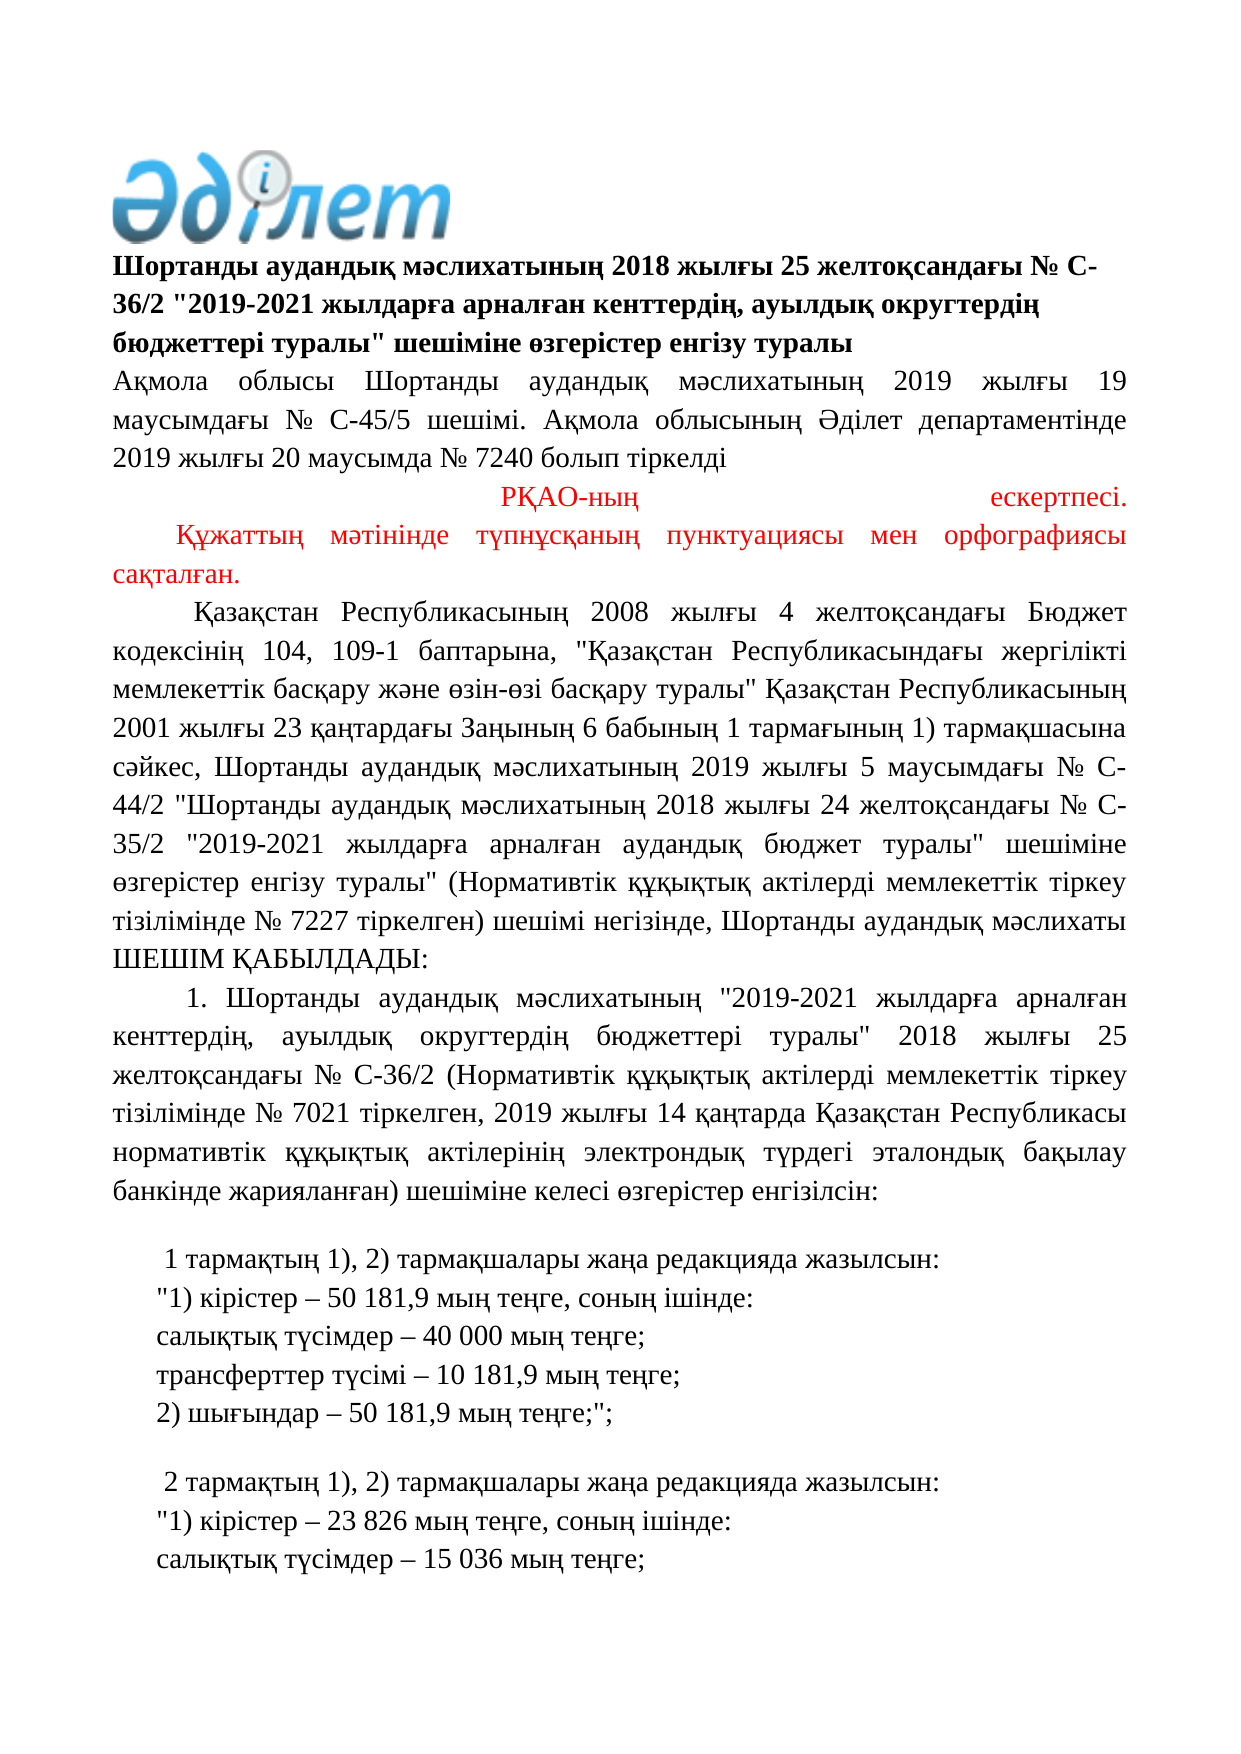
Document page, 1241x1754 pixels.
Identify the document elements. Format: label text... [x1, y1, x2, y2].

text 2 тармақтың 1), 2) тармақшалары жаңа редакцияда жазылсын: [112, 1464, 1128, 1498]
text РҚАО-ның ескертпесі. Құжаттың мәтінінде түпнұсқаның пунктуациясы мен орфографиясы сақталған. [112, 479, 1128, 589]
picture [112, 150, 451, 244]
text "1) кірістер – 50 181,9 мың теңге, соның ішінде: [112, 1280, 1128, 1313]
text 1. Шортанды аудандық мәслихатының "2019-2021 жылдарға арналған кенттердің, ауылдық округтердің бюджеттері туралы" 2018 жылғы 25 желтоқсандағы № С-36/2 (Нормативтік құқықтық актілерді мемлекеттік тіркеу тізілімінде № 7021 тіркелген, 2019 жылғы 14 қаңтарда Қазақстан Республикасы нормативтік құқықтық актілерінің электрондық түрдегі эталондық бақылау банкінде жарияланған) шешіміне келесі өзгерістер енгізілсін: [112, 980, 1128, 1206]
text Қазақстан Республикасының 2008 жылғы 4 желтоқсандағы Бюджет кодексінің 104, 109-1 баптарына, "Қазақстан Республикасындағы жергілікті мемлекеттік басқару және өзін-өзі басқару туралы" Қазақстан Республикасының 2001 жылғы 23 қаңтардағы Заңының 6 бабының 1 тармағының 1) тармақшасына сәйкес, Шортанды аудандық мәслихатының 2019 жылғы 5 маусымдағы № С-44/2 "Шортанды аудандық мәслихатының 2018 жылғы 24 желтоқсандағы № С-35/2 "2019-2021 жылдарға арналған аудандық бюджет туралы" шешіміне өзгерістер енгізу туралы" (Нормативтік құқықтық актілерді мемлекеттік тіркеу тізілімінде № 7227 тіркелген) шешімі негізінде, Шортанды аудандық мәслихаты ШЕШІМ ҚАБЫЛДАДЫ: [112, 594, 1128, 975]
text 1 тармақтың 1), 2) тармақшалары жаңа редакцияда жазылсын: [112, 1241, 1128, 1275]
text трансферттер түсімі – 10 181,9 мың теңге; [112, 1357, 1128, 1391]
text салықтық түсімдер – 15 036 мың теңге; [112, 1541, 1128, 1575]
text Шортанды аудандық мәслихатының 2018 жылғы 25 желтоқсандағы № С-36/2 "2019-2021 жылдарға арналған кенттердің, ауылдық округтердің бюджеттері туралы" шешіміне өзгерістер енгізу туралы [112, 248, 1128, 358]
text Ақмола облысы Шортанды аудандық мәслихатының 2019 жылғы 19 маусымдағы № С-45/5 шешімі. Ақмола облысының Әділет департаментінде 2019 жылғы 20 маусымда № 7240 болып тіркелді [112, 363, 1128, 474]
text салықтық түсімдер – 40 000 мың теңге; [112, 1318, 1128, 1352]
text 2) шығындар – 50 181,9 мың теңге;"; [112, 1396, 1128, 1429]
text "1) кірістер – 23 826 мың теңге, соның ішінде: [112, 1503, 1128, 1536]
